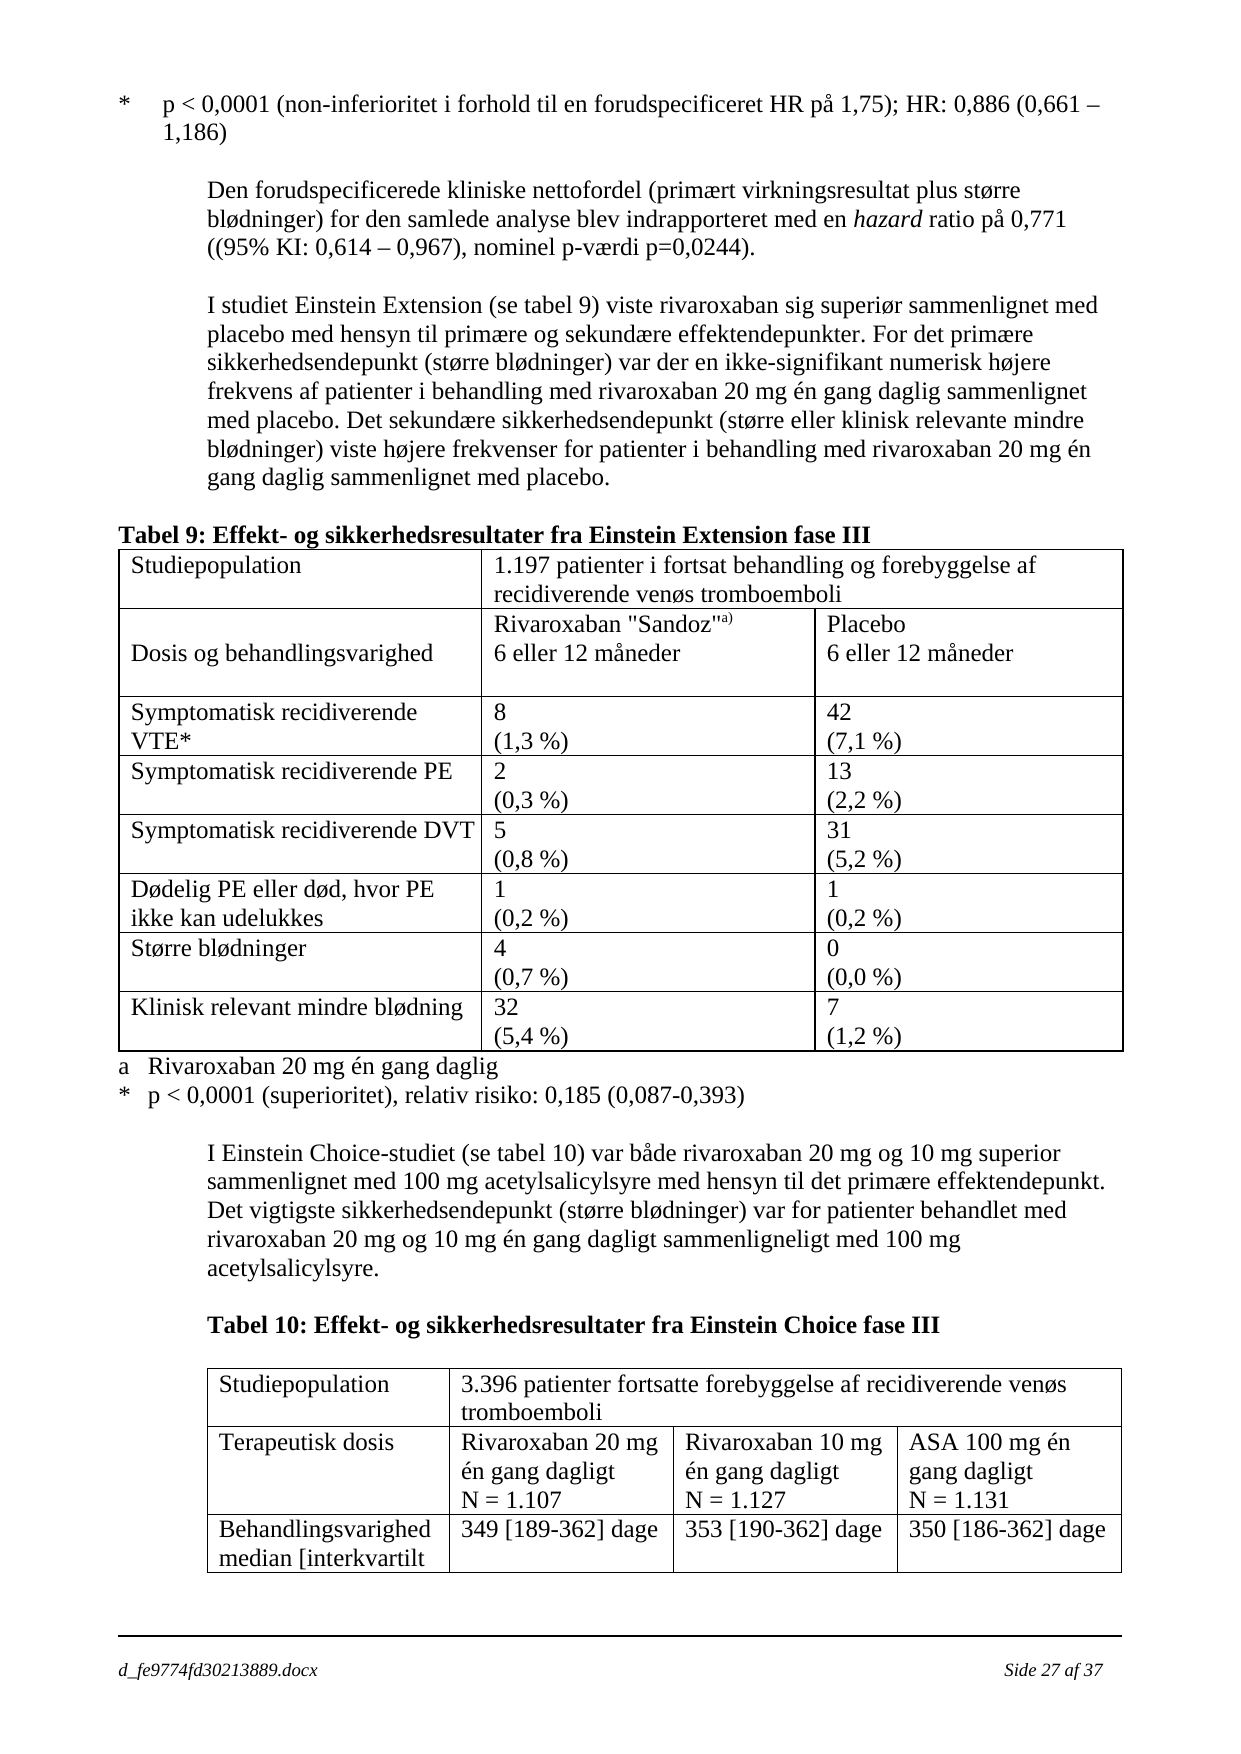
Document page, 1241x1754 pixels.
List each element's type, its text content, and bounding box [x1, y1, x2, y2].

text Den forudspecificerede kliniske nettofordel (primært virkningsresultat plus større blødninger) for den samlede analyse blev indrapporteret med en hazard ratio på 0,771 ((95% KI: 0,614 – 0,967), nominel p-værdi p=0,0244). [207, 175, 1122, 261]
text Tabel 10: Effekt- og sikkerhedsresultater fra Einstein Choice fase III [207, 1310, 1122, 1339]
table_cell 4 (0,7 %) [482, 933, 814, 991]
table_cell Dødelig PE eller død, hvor PE ikke kan udelukkes [120, 874, 481, 932]
table_header Studiepopulation [120, 550, 481, 608]
table_cell 350 [186-362] dage [898, 1515, 1121, 1572]
table_cell Rivaroxaban 10 mg én gang dagligt N = 1.127 [674, 1427, 897, 1513]
table_cell 1 (0,2 %) [816, 874, 1122, 932]
table_header 3.396 patienter fortsatte forebyggelse af recidiverende venøs tromboemboli [450, 1369, 1121, 1426]
table_cell Terapeutisk dosis [208, 1427, 449, 1513]
table_cell 5 (0,8 %) [482, 815, 814, 873]
table_cell 1 (0,2 %) [482, 874, 814, 932]
table_header Studiepopulation [208, 1369, 449, 1426]
text a Rivaroxaban 20 mg én gang daglig [118, 1052, 1122, 1080]
table_cell ASA 100 mg én gang dagligt N = 1.131 [898, 1427, 1121, 1513]
text * p < 0,0001 (non-inferioritet i forhold til en forudspecificeret HR på 1,75); HR: 0,886 (0,661 – 1,186) [118, 89, 1122, 146]
table_cell 31 (5,2 %) [816, 815, 1122, 873]
text I studiet Einstein Extension (se tabel 9) viste rivaroxaban sig superiør sammenlignet med placebo med hensyn til primære og sekundære effektendepunkter. For det primære sikkerhedsendepunkt (større blødninger) var der en ikke-signifikant numerisk højere frekvens af patienter i behandling med rivaroxaban 20 mg én gang daglig sammenlignet med placebo. Det sekundære sikkerhedsendepunkt (større eller klinisk relevante mindre blødninger) viste højere frekvenser for patienter i behandling med rivaroxaban 20 mg én gang daglig sammenlignet med placebo. [207, 290, 1122, 491]
table_cell Rivaroxaban "Sandoz"a) 6 eller 12 måneder [482, 609, 814, 696]
table_cell 349 [189-362] dage [450, 1515, 673, 1572]
table_cell 8 (1,3 %) [482, 697, 814, 754]
table_cell Symptomatisk recidiverende DVT [120, 815, 481, 873]
table_cell 7 (1,2 %) [816, 992, 1122, 1050]
text Tabel 9: Effekt- og sikkerhedsresultater fra Einstein Extension fase III [118, 520, 1122, 549]
table_cell Placebo 6 eller 12 måneder [816, 609, 1122, 696]
table_cell 32 (5,4 %) [482, 992, 814, 1050]
table_cell Dosis og behandlingsvarighed [120, 609, 481, 696]
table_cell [208, 1515, 449, 1572]
table_header 1.197 patienter i fortsat behandling og forebyggelse af recidiverende venøs tromboemboli [482, 550, 1122, 608]
table_cell 353 [190-362] dage [674, 1515, 897, 1572]
table_cell 2 (0,3 %) [482, 756, 814, 814]
table_cell Klinisk relevant mindre blødning [120, 992, 481, 1050]
table_cell 13 (2,2 %) [816, 756, 1122, 814]
table_cell Større blødninger [120, 933, 481, 991]
table_cell Symptomatisk recidiverende PE [120, 756, 481, 814]
table_cell 42 (7,1 %) [816, 697, 1122, 754]
text * p < 0,0001 (superioritet), relativ risiko: 0,185 (0,087-0,393) [118, 1080, 1122, 1109]
table_cell Symptomatisk recidiverende VTE* [120, 697, 481, 754]
text I Einstein Choice-studiet (se tabel 10) var både rivaroxaban 20 mg og 10 mg superior sammenlignet med 100 mg acetylsalicylsyre med hensyn til det primære effektendepunkt. Det vigtigste sikkerhedsendepunkt (større blødninger) var for patienter behandlet med rivaroxaban 20 mg og 10 mg én gang dagligt sammenligneligt med 100 mg acetylsalicylsyre. [207, 1138, 1122, 1281]
table_cell Rivaroxaban 20 mg én gang dagligt N = 1.107 [450, 1427, 673, 1513]
table_cell 0 (0,0 %) [816, 933, 1122, 991]
